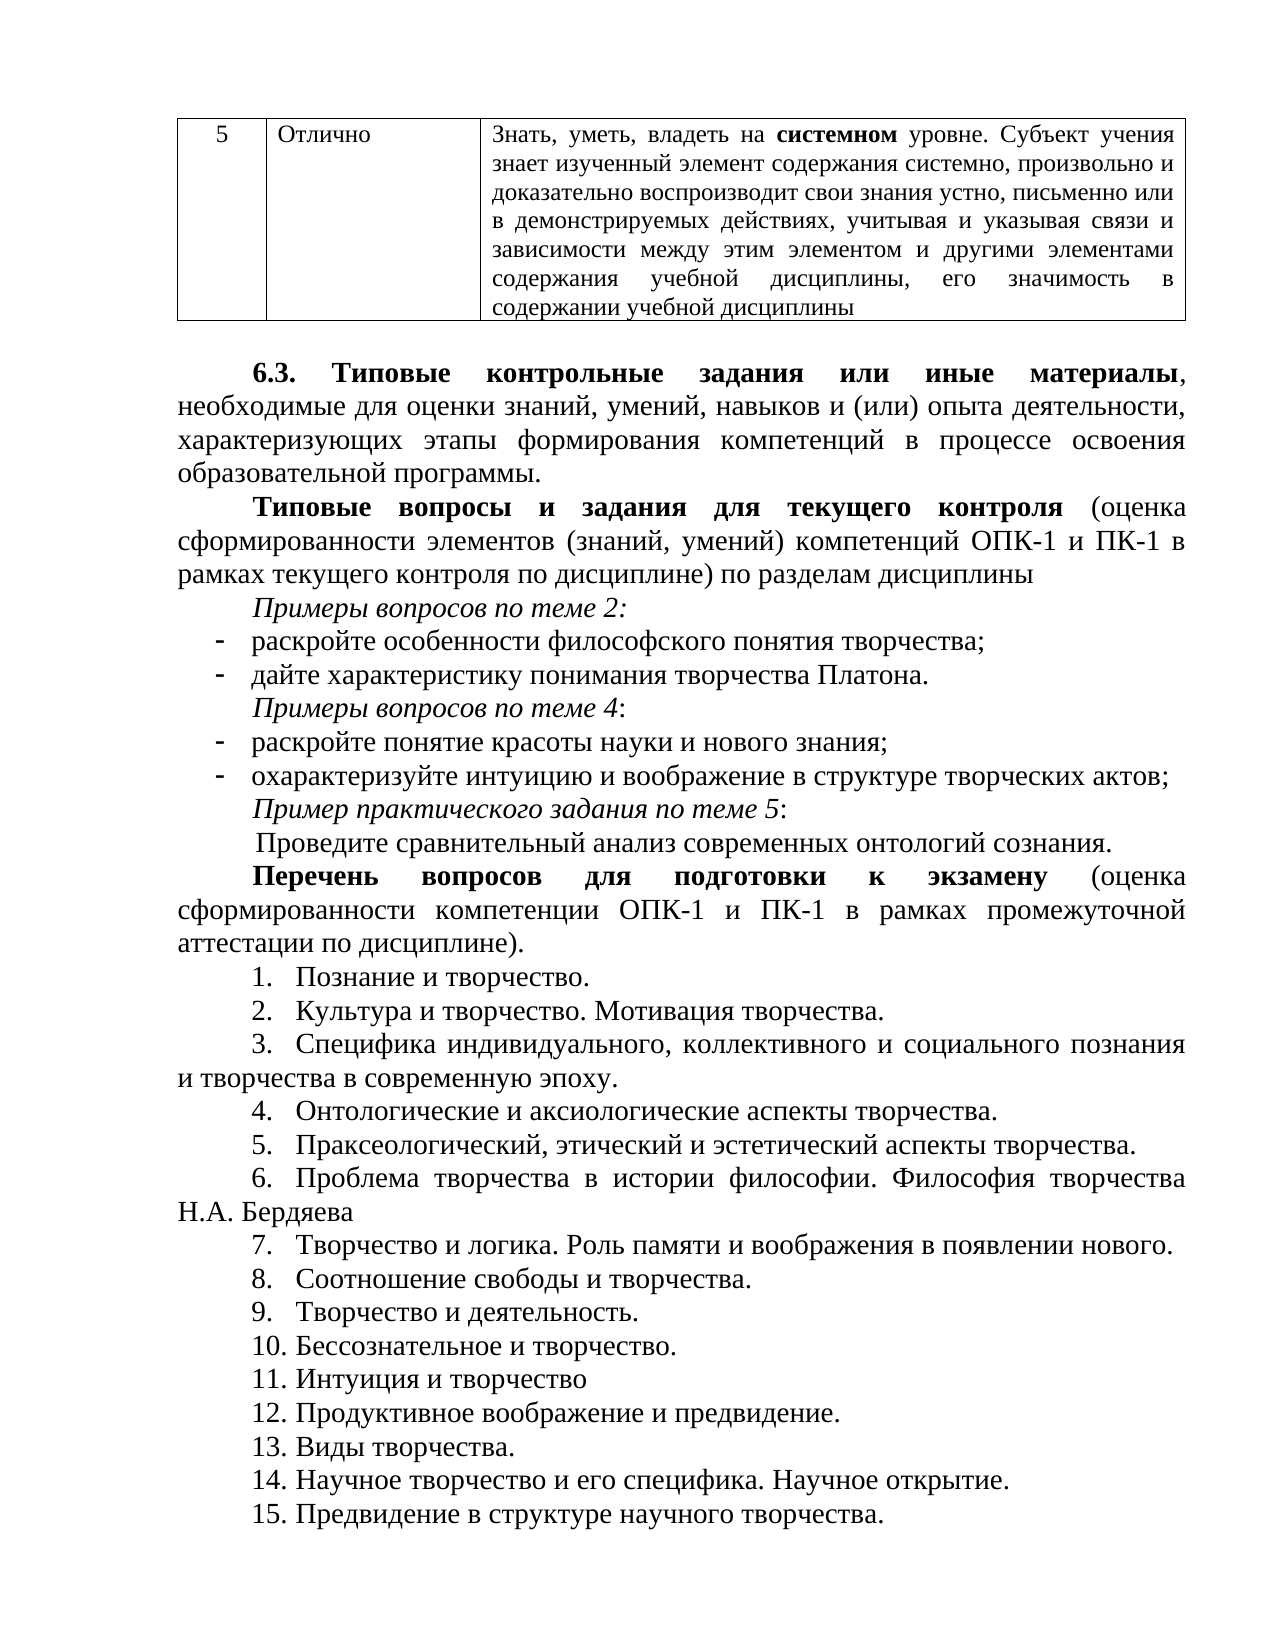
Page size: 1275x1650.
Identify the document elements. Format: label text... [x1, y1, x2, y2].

list Культура и творчество. Мотивация творчества. [177, 993, 1186, 1026]
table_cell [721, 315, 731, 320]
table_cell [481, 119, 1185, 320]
list Пример практического задания по теме 5: [252, 791, 1186, 825]
text Примеры вопросов по теме 4: [177, 691, 1186, 724]
list Праксеологический, этический и эстетический аспекты творчества. [177, 1127, 1186, 1160]
list раскройте особенности философского понятия творчества; [215, 623, 1186, 657]
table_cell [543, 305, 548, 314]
list Предвидение в структуре научного творчества. [177, 1496, 1186, 1529]
text 6.3. Типовые контрольные задания или иные материалы, необходимые для оценки знаний, умений, навыков и (или) опыта деятельности, характеризующих этапы формирования компетенций в процессе освоения образовательной программы. [177, 355, 1186, 489]
text Типовые вопросы и задания для текущего контроля (оценка сформированности элементов (знаний, умений) компетенций ОПК-1 и ПК-1 в рамках текущего контроля по дисциплине) по разделам дисциплины [177, 489, 1186, 590]
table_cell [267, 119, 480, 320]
text Проведите сравнительный анализ современных онтологий сознания. [177, 825, 1186, 858]
list Виды творчества. [177, 1429, 1186, 1462]
list Специфика индивидуального, коллективного и социального познания и творчества в современную эпоху. [177, 1026, 1186, 1093]
list Проблема творчества в истории философии. Философия творчества Н.А. Бердяева [177, 1160, 1186, 1227]
list Соотношение свободы и творчества. [177, 1261, 1186, 1294]
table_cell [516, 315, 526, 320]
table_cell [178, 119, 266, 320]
list раскройте понятие красоты науки и нового знания; [215, 724, 1186, 758]
list Продуктивное воображение и предвидение. [177, 1395, 1186, 1429]
list Бессознательное и творчество. [177, 1328, 1186, 1362]
text Перечень вопросов для подготовки к экзамену (оценка сформированности компетенции ОПК-1 и ПК-1 в рамках промежуточной аттестации по дисциплине). [177, 858, 1186, 959]
list Интуиция и творчество [177, 1362, 1186, 1395]
list охарактеризуйте интуицию и воображение в структуре творческих актов; [215, 758, 1186, 791]
list Творчество и деятельность. [177, 1294, 1186, 1328]
text Примеры вопросов по теме 2: [177, 590, 1186, 623]
list Научное творчество и его специфика. Научное открытие. [177, 1462, 1186, 1496]
list Творчество и логика. Роль памяти и воображения в появлении нового. [177, 1227, 1186, 1261]
list дайте характеристику понимания творчества Платона. [215, 657, 1186, 691]
list Онтологические и аксиологические аспекты творчества. [177, 1093, 1186, 1127]
list Познание и творчество. [177, 959, 1186, 993]
